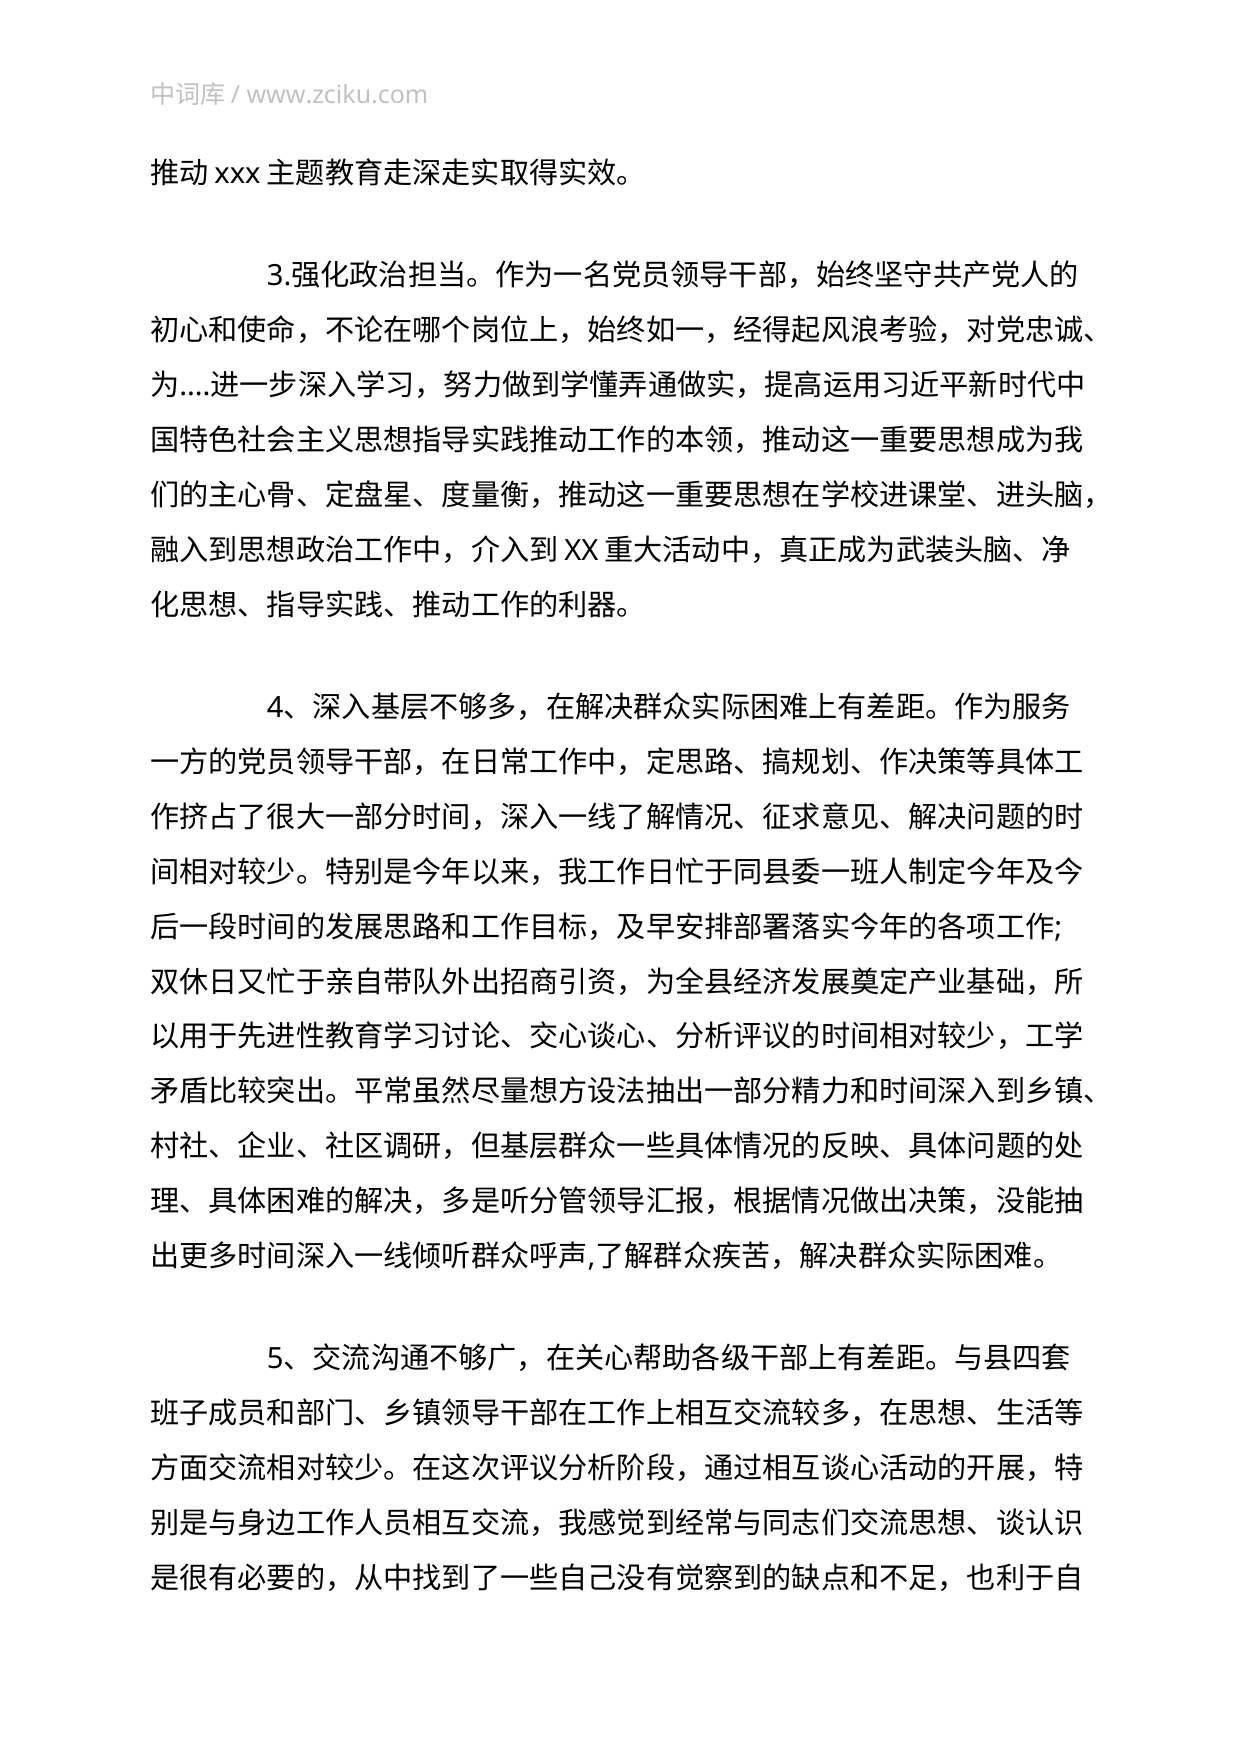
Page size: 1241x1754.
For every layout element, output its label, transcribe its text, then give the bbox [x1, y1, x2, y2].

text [150, 150, 1090, 192]
text 3.强化政治担当。作为一名党员领导干部，始终坚守共产党人的初心和使命，不论在哪个岗位上，始终如一，经得起风浪考验，对党忠诚、为....进一步深入学习，努力做到学懂弄通做实，提高运用习近平新时代中国特色社会主义思想指导实践推动工作的本领，推动这一重要思想成为我们的主心骨、定盘星、度量衡，推动这一重要思想在学校进课堂、进头脑，融入到思想政治工作中，介入到XX重大活动中，真正成为武装头脑、净化思想、指导实践、推动工作的利器。 [150, 252, 1090, 624]
text 4、深入基层不够多，在解决群众实际困难上有差距。作为服务一方的党员领导干部，在日常工作中，定思路、搞规划、作决策等具体工作挤占了很大一部分时间，深入一线了解情况、征求意见、解决问题的时间相对较少。特别是今年以来，我工作日忙于同县委一班人制定今年及今后一段时间的发展思路和工作目标，及早安排部署落实今年的各项工作;双休日又忙于亲自带队外出招商引资，为全县经济发展奠定产业基础，所以用于先进性教育学习讨论、交心谈心、分析评议的时间相对较少，工学矛盾比较突出。平常虽然尽量想方设法抽出一部分精力和时间深入到乡镇、村社、企业、社区调研，但基层群众一些具体情况的反映、具体问题的处理、具体困难的解决，多是听分管领导汇报，根据情况做出决策，没能抽出更多时间深入一线倾听群众呼声,了解群众疾苦，解决群众实际困难。 [150, 683, 1090, 1275]
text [150, 1334, 1090, 1597]
